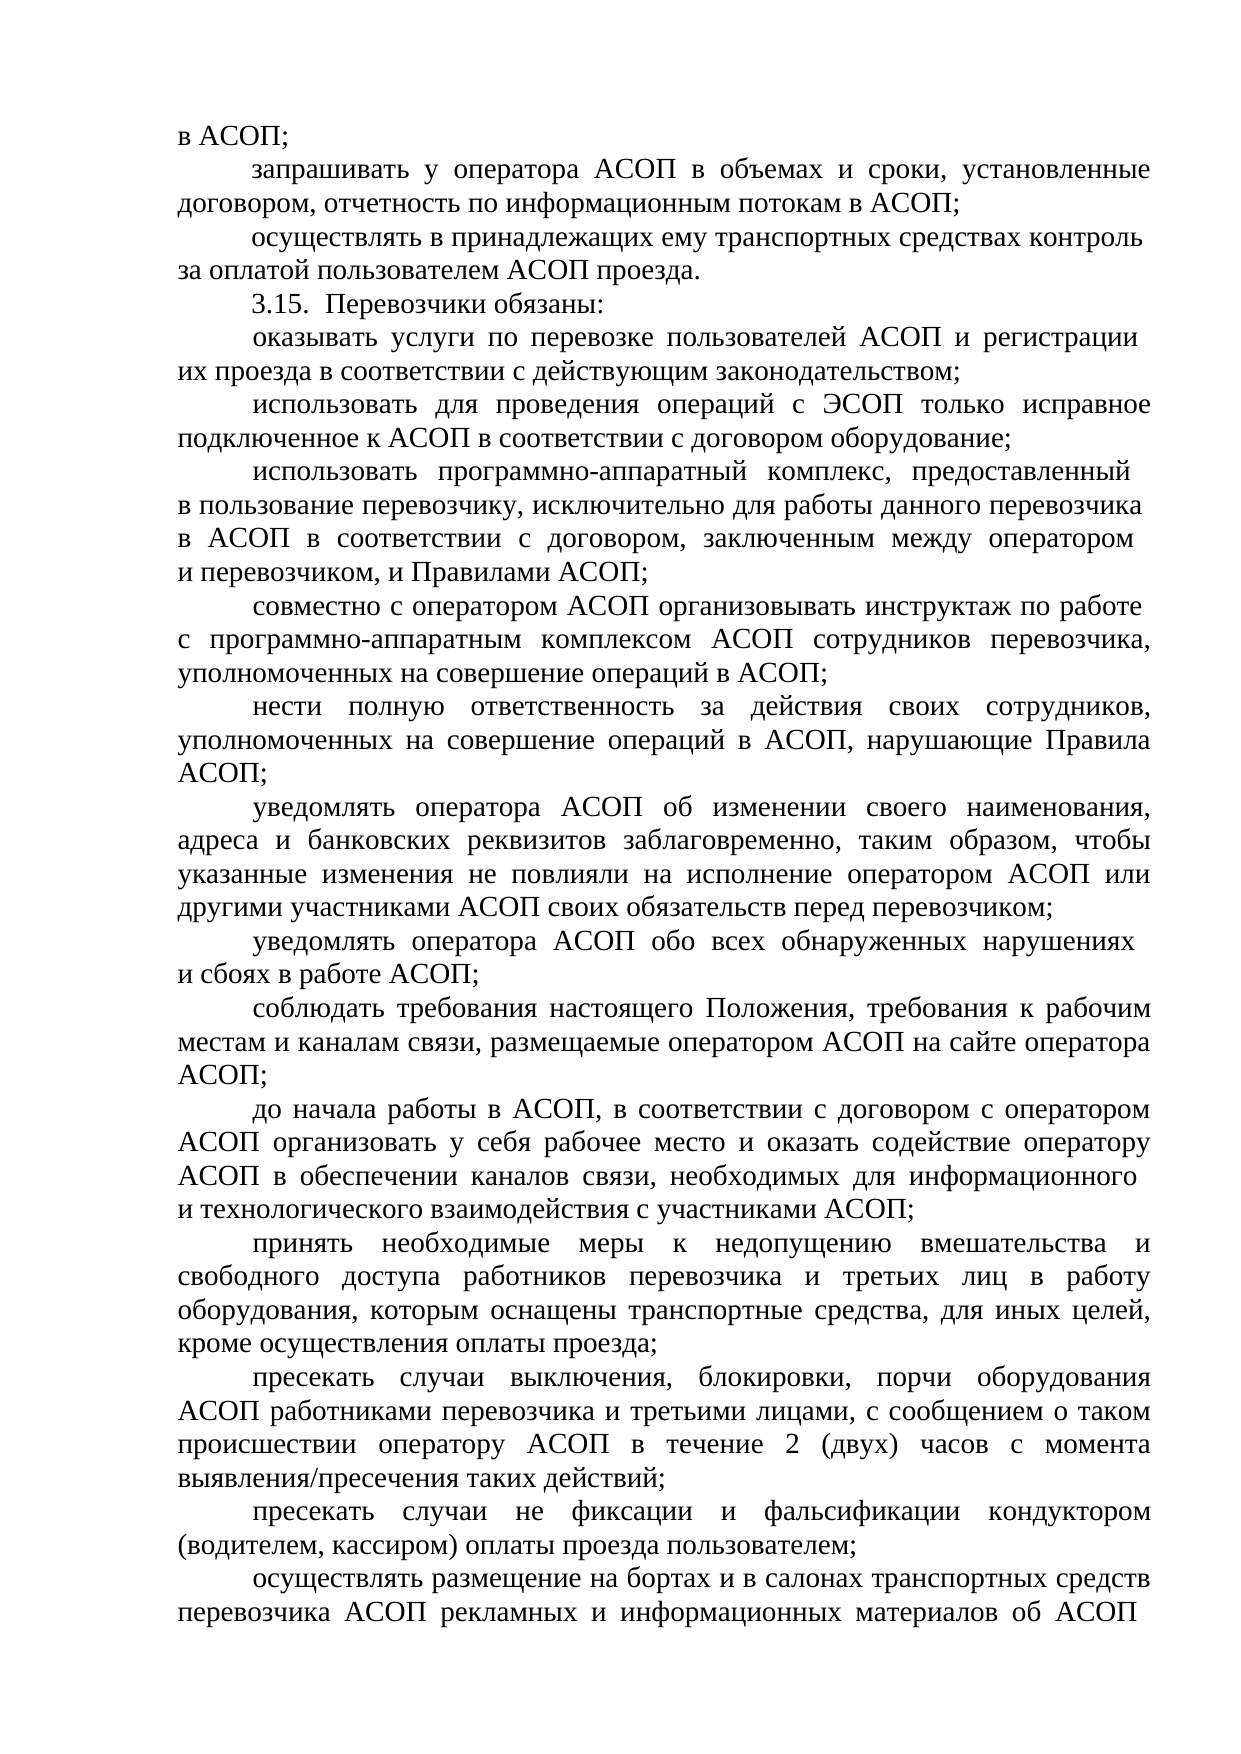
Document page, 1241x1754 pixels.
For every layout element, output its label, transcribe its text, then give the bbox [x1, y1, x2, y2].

text нести полную ответственность за действия своих сотрудников, уполномоченных на совершение операций в АСОП, нарушающие Правила АСОП; [177, 688, 1152, 789]
text использовать для проведения операций с ЭСОП только исправное подключенное к АСОП в соответствии с договором оборудование; [177, 386, 1152, 453]
text до начала работы в АСОП, в соответствии с договором с оператором АСОП организовать у себя рабочее место и оказать содействие оператору АСОП в обеспечении каналов связи, необходимых для информационного и технологического взаимодействия с участниками АСОП; [177, 1091, 1152, 1225]
text принять необходимые меры к недопущению вмешательства и свободного доступа работников перевозчика и третьих лиц в работу оборудования, которым оснащены транспортные средства, для иных целей, кроме осуществления оплаты проезда; [177, 1225, 1152, 1359]
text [177, 118, 1152, 152]
text 3.15. Перевозчики обязаны: [177, 286, 1152, 319]
text запрашивать у оператора АСОП в объемах и сроки, установленные договором, отчетность по информационным потокам в АСОП; [177, 152, 1152, 219]
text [177, 1560, 1152, 1627]
text совместно с оператором АСОП организовывать инструктаж по работе с программно-аппаратным комплексом АСОП сотрудников перевозчика, уполномоченных на совершение операций в АСОП; [177, 588, 1152, 688]
text уведомлять оператора АСОП об изменении своего наименования, адреса и банковских реквизитов заблаговременно, таким образом, чтобы указанные изменения не повлияли на исполнение оператором АСОП или другими участниками АСОП своих обязательств перед перевозчиком; [177, 789, 1152, 923]
text соблюдать требования настоящего Положения, требования к рабочим местам и каналам связи, размещаемые оператором АСОП на сайте оператора АСОП; [177, 990, 1152, 1091]
text уведомлять оператора АСОП обо всех обнаруженных нарушениях и сбоях в работе АСОП; [177, 923, 1152, 990]
text использовать программно-аппаратный комплекс, предоставленный в пользование перевозчику, исключительно для работы данного перевозчика в АСОП в соответствии с договором, заключенным между оператором и перевозчиком, и Правилами АСОП; [177, 453, 1152, 588]
text осуществлять в принадлежащих ему транспортных средствах контроль за оплатой пользователем АСОП проезда. [177, 219, 1152, 286]
text пресекать случаи не фиксации и фальсификации кондуктором (водителем, кассиром) оплаты проезда пользователем; [177, 1493, 1152, 1560]
text оказывать услуги по перевозке пользователей АСОП и регистрации их проезда в соответствии с действующим законодательством; [177, 319, 1152, 386]
text пресекать случаи выключения, блокировки, порчи оборудования АСОП работниками перевозчика и третьими лицами, с сообщением о таком происшествии оператору АСОП в течение 2 (двух) часов с момента выявления/пресечения таких действий; [177, 1359, 1152, 1493]
